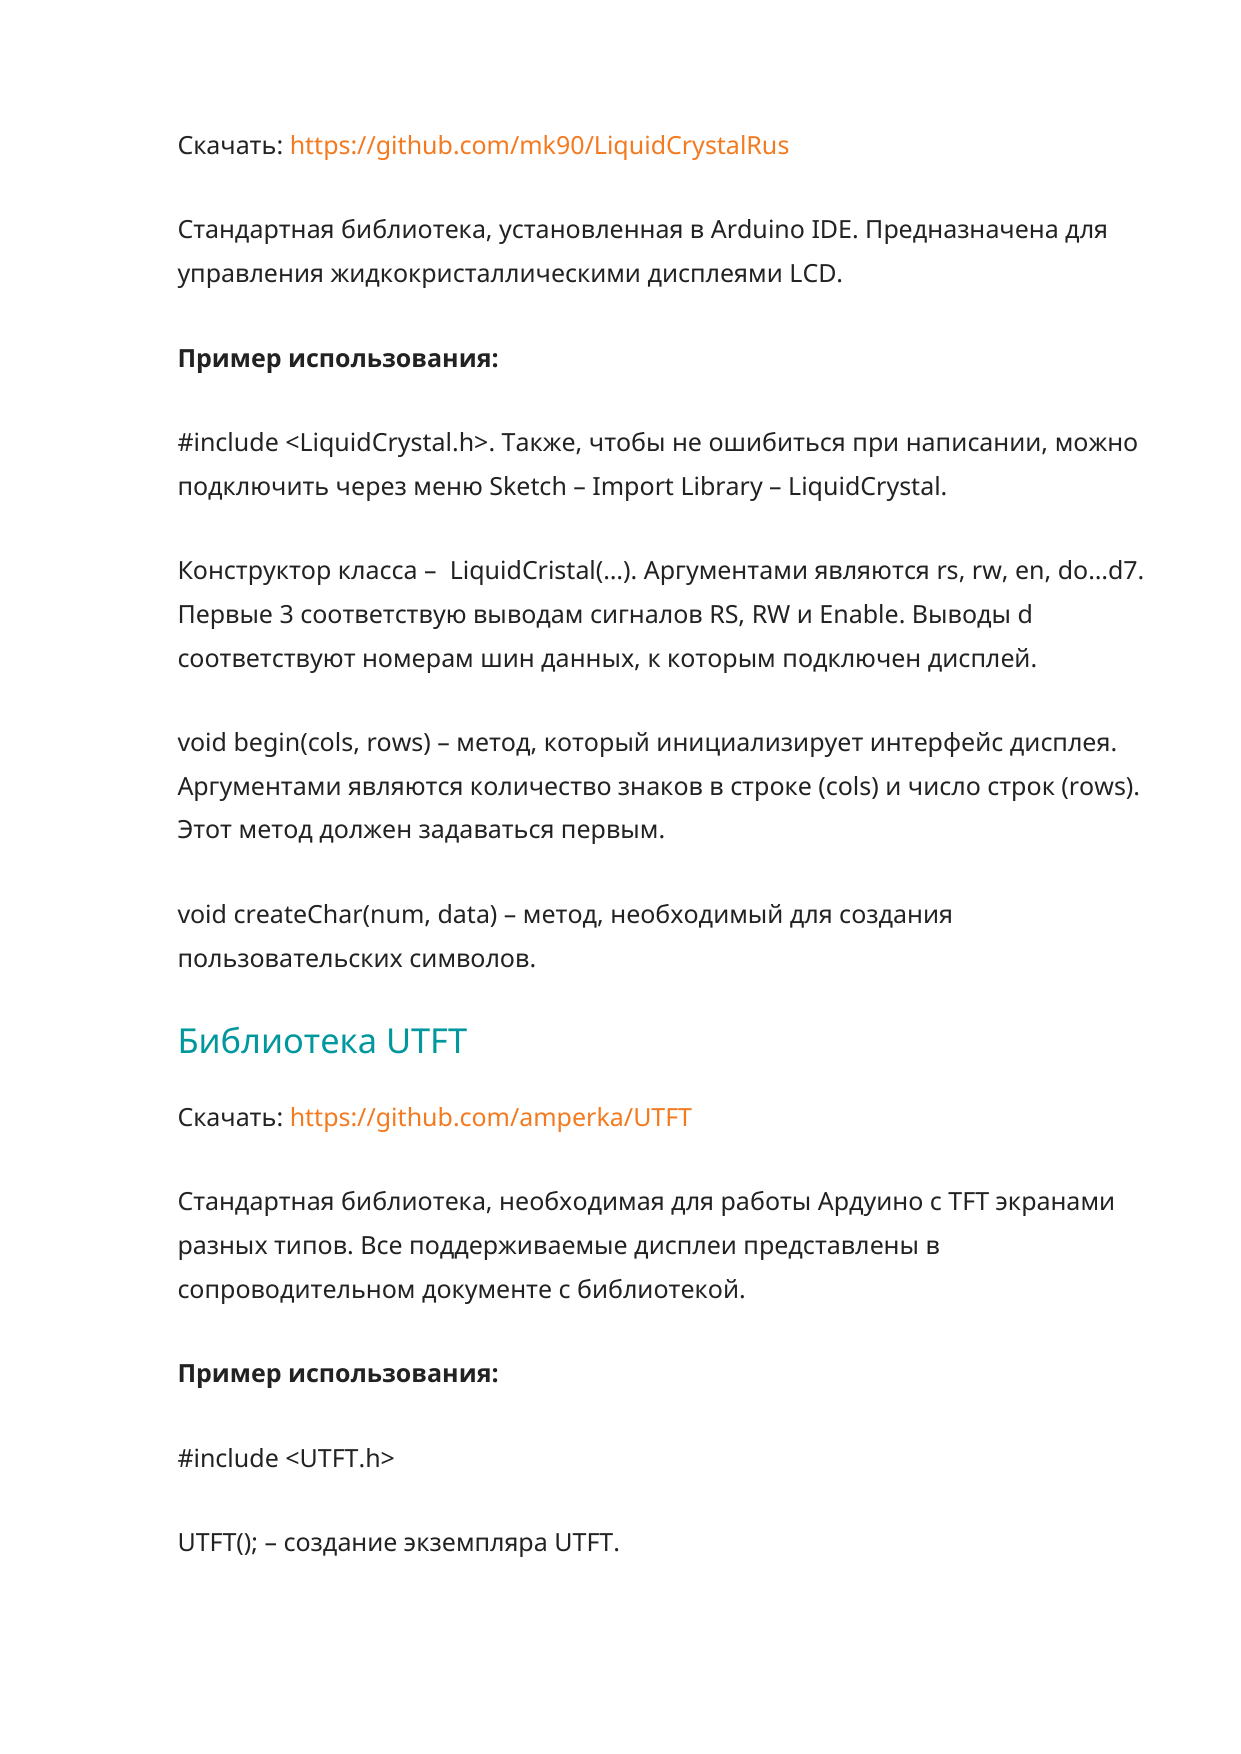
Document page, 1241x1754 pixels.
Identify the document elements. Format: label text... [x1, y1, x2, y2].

text Скачать: https://github.com/amperka/UTFT [177, 1090, 1152, 1134]
text Пример использования: [177, 331, 1152, 374]
text Пример использования: [177, 1346, 1152, 1390]
text Конструктор класса – LiquidCristal(…). Аргументами являются rs, rw, en, do…d7. Первые 3 соответствую выводам сигналов RS, RW и Enable. Выводы d соответствуют номерам шин данных, к которым подключен дисплей. [177, 543, 1152, 674]
text Стандартная библиотека, установленная в Arduino IDE. Предназначена для управления жидкокристаллическими дисплеями LCD. [177, 202, 1152, 290]
text Стандартная библиотека, необходимая для работы Ардуино с TFT экранами разных типов. Все поддерживаемые дисплеи представлены в сопроводительном документе с библиотекой. [177, 1174, 1152, 1306]
text UTFT(); – создание экземпляра UTFT. [177, 1515, 1152, 1559]
text Скачать: https://github.com/mk90/LiquidCrystalRus [177, 118, 1152, 162]
text void createChar(num, data) – метод, необходимый для создания пользовательских символов. [177, 887, 1152, 974]
text void begin(cols, rows) – метод, который инициализирует интерфейс дисплея. Аргументами являются количество знаков в строке (cols) и число строк (rows). Этот метод должен задаваться первым. [177, 715, 1152, 846]
text #include <LiquidCrystal.h>. Также, чтобы не ошибиться при написании, можно подключить через меню Sketch – Import Library – LiquidCrystal. [177, 415, 1152, 502]
text #include <UTFT.h> [177, 1431, 1152, 1474]
text Библиотека UTFT [177, 1017, 1152, 1063]
